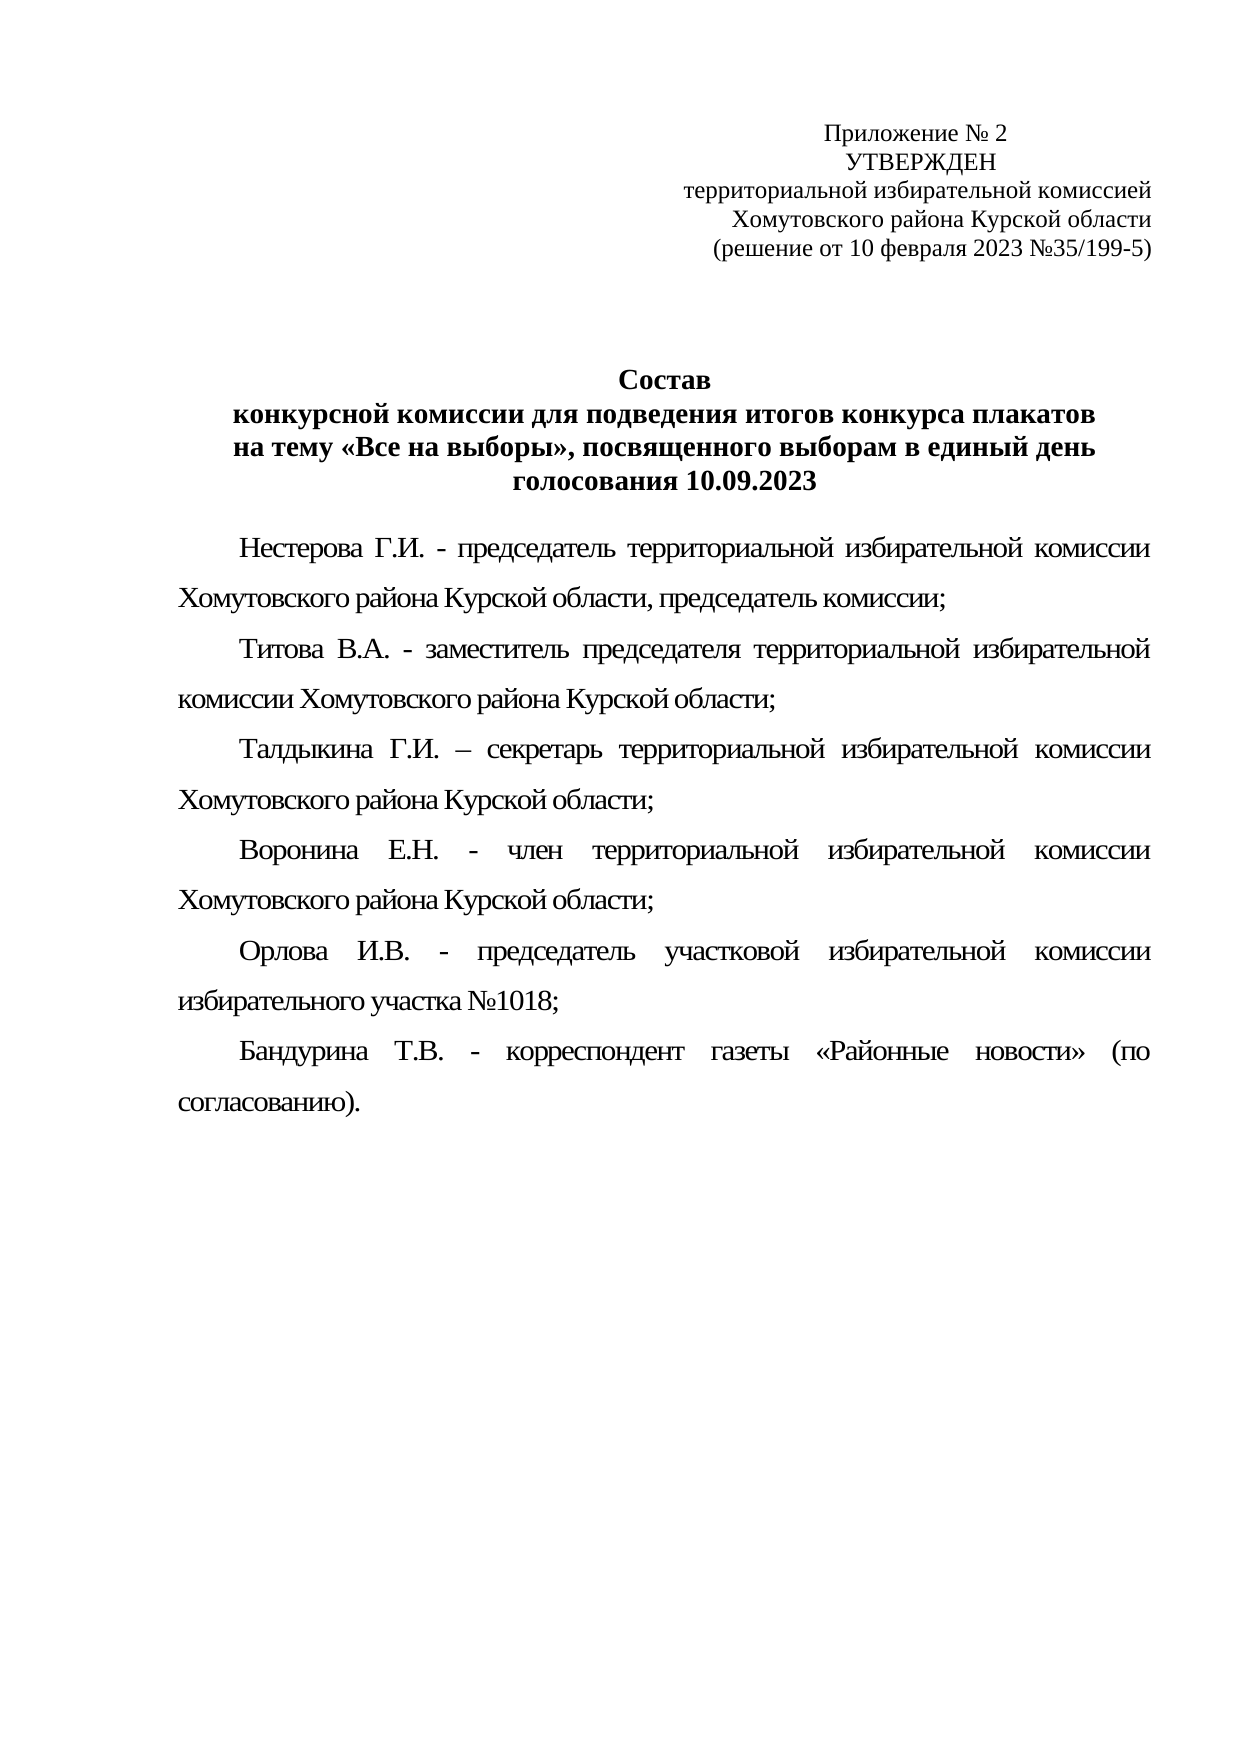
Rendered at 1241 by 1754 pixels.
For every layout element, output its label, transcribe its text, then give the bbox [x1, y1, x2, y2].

text Орлова И.В. - председатель участковой избирательной комиссии избирательного участка №1018; [177, 933, 1152, 1017]
text Воронина Е.Н. - член территориальной избирательной комиссии Хомутовского района Курской области; [177, 832, 1152, 916]
text Титова В.А. - заместитель председателя территориальной избирательной комиссии Хомутовского района Курской области; [177, 631, 1152, 715]
text УТВЕРЖДЕН [177, 147, 1152, 176]
text Состав [177, 362, 1152, 396]
text Нестерова Г.И. - председатель территориальной избирательной комиссии Хомутовского района Курской области, председатель комиссии; [177, 530, 1152, 614]
text Бандурина Т.В. - корреспондент газеты «Районные новости» (по согласованию). [177, 1033, 1152, 1117]
text конкурсной комиссии для подведения итогов конкурса плакатов [177, 396, 1152, 429]
text на тему «Все на выборы», посвященного выборам в единый день голосования 10.09.2023 [177, 429, 1152, 497]
text Хомутовского района Курской области [177, 204, 1152, 233]
text Талдыкина Г.И. – секретарь территориальной избирательной комиссии Хомутовского района Курской области; [177, 731, 1152, 815]
text Приложение № 2 [679, 118, 1152, 147]
text (решение от 10 февраля 2023 №35/199-5) [679, 233, 1152, 262]
text территориальной избирательной комиссией [177, 176, 1152, 204]
